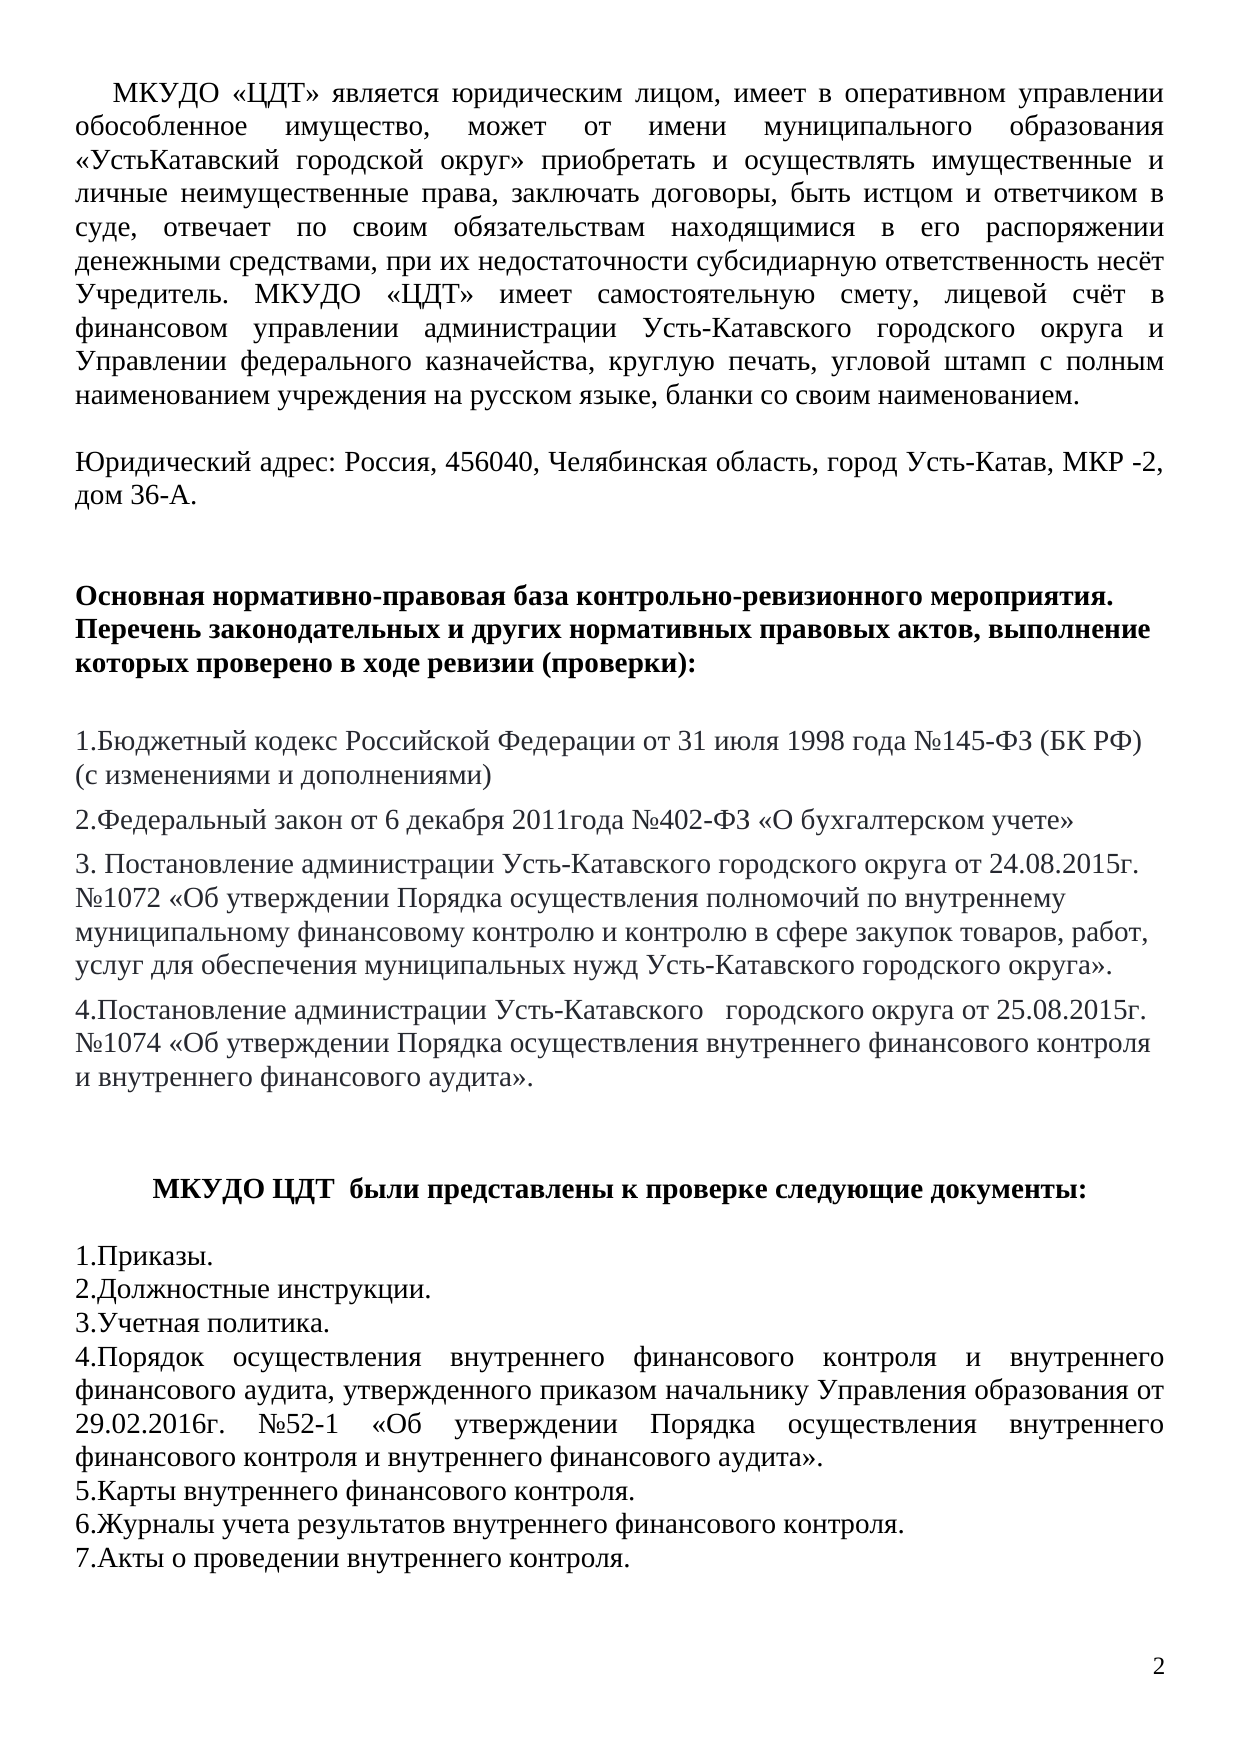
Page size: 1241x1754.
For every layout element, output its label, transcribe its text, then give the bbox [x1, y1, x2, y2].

text 4.Порядок осуществления внутреннего финансового контроля и внутреннего финансового аудита, утвержденного приказом начальнику Управления образования от 29.02.2016г. №52-1 «Об утверждении Порядка осуществления внутреннего финансового контроля и внутреннего финансового аудита». [75, 1339, 1165, 1473]
text 1.Приказы. [75, 1238, 1165, 1272]
text 5.Карты внутреннего финансового контроля. [75, 1473, 1165, 1506]
text 3. Постановление администрации Усть-Катавского городского округа от 24.08.2015г. №1072 «Об утверждении Порядка осуществления полномочий по внутреннему муниципальному финансовому контролю и контролю в сфере закупок товаров, работ, услуг для обеспечения муниципальных нужд Усть-Катавского городского округа». [75, 847, 1165, 981]
text 1.Бюджетный кодекс Российской Федерации от 31 июля 1998 года №145-ФЗ (БК РФ) (с изменениями и дополнениями) [75, 723, 1165, 791]
text 6.Журналы учета результатов внутреннего финансового контроля. [75, 1506, 1165, 1540]
text Основная нормативно-правовая база контрольно-ревизионного мероприятия. Перечень законодательных и других нормативных правовых актов, выполнение которых проверено в ходе ревизии (проверки): [75, 578, 1165, 679]
text 2.Должностные инструкции. [75, 1272, 1165, 1305]
text МКУДО «ЦДТ» является юридическим лицом, имеет в оперативном управлении обособленное имущество, может от имени муниципального образования «УстьКатавский городской округ» приобретать и осуществлять имущественные и личные неимущественные права, заключать договоры, быть истцом и ответчиком в суде, отвечает по своим обязательствам находящимися в его распоряжении денежными средствами, при их недостаточности субсидиарную ответственность несёт Учредитель. МКУДО «ЦДТ» имеет самостоятельную смету, лицевой счёт в финансовом управлении администрации Усть-Катавского городского округа и Управлении федерального казначейства, круглую печать, угловой штамп с полным наименованием учреждения на русском языке, бланки со своим наименованием. [75, 75, 1165, 410]
text МКУДО ЦДТ были представлены к проверке следующие документы: [75, 1171, 1165, 1204]
text 2.Федеральный закон от 6 декабря 2011года №402-ФЗ «О бухгалтерском учете» [75, 802, 1165, 835]
text Юридический адрес: Россия, 456040, Челябинская область, город Усть-Катав, МКР -2, дом 36-А. [75, 444, 1165, 511]
text 3.Учетная политика. [75, 1305, 1165, 1339]
text 4.Постановление администрации Усть-Катавского городского округа от 25.08.2015г. №1074 «Об утверждении Порядка осуществления внутреннего финансового контроля и внутреннего финансового аудита». [75, 992, 1165, 1093]
text 7.Акты о проведении внутреннего контроля. [75, 1540, 1165, 1573]
